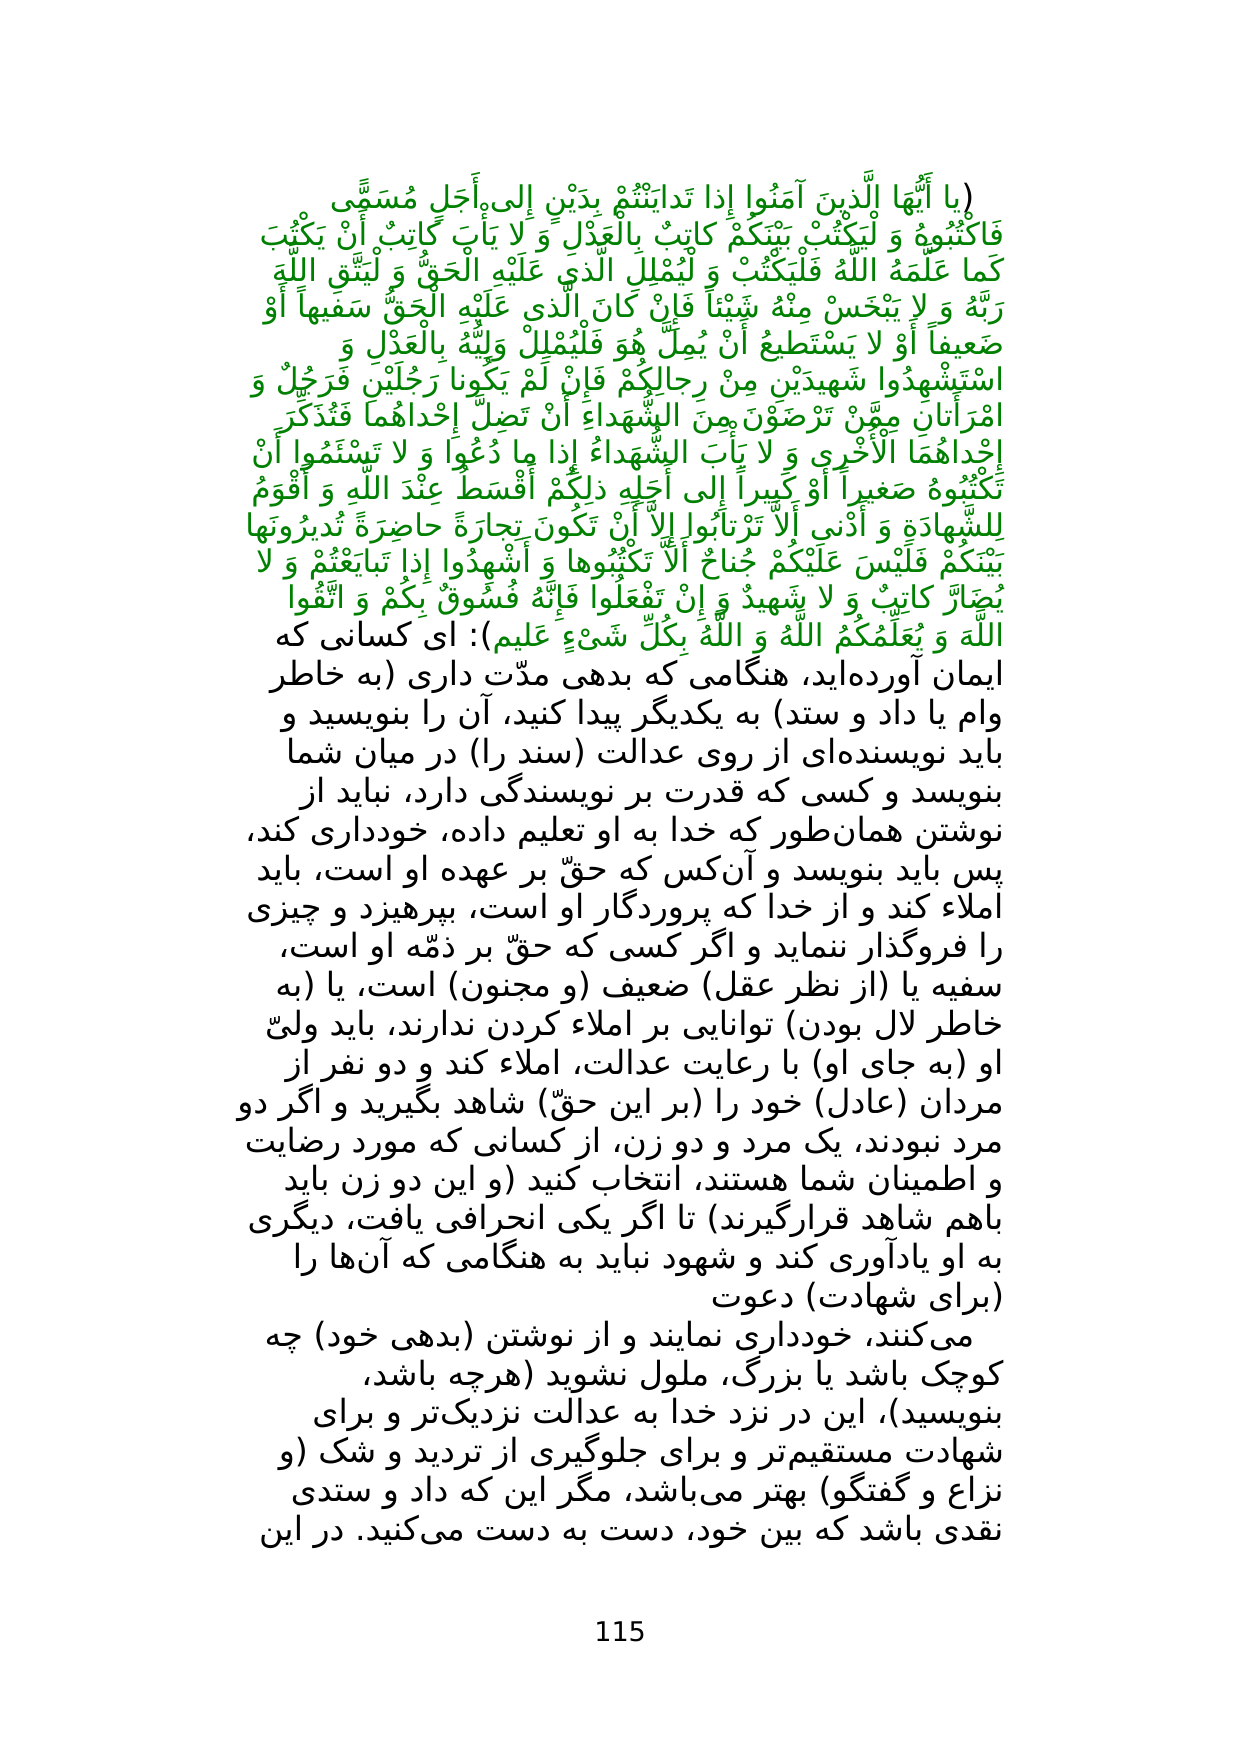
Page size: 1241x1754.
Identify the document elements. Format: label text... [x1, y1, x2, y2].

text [236, 1315, 1004, 1548]
text (یا أَیُّهَا الَّذینَ آمَنُوا إِذا تَدایَنْتُمْ بِدَیْنٍ إِلی أَجَلٍ مُسَمًّی فَاکْتُبُوهُ وَ لْیَکْتُبْ بَیْنَکُمْ کاتِبٌ بِالْعَدْلِ وَ لا یَأْبَ کاتِبٌ أَنْ یَکْتُبَ کَما عَلَّمَهُ اللَّهُ فَلْیَکْتُبْ وَ لْیُمْلِلِ الَّذی عَلَیْهِ الْحَقُّ وَ لْیَتَّقِ اللَّهَ رَبَّهُ وَ لا یَبْخَسْ مِنْهُ شَیْئاً فَإِنْ کانَ الَّذی عَلَیْهِ الْحَقُّ سَفیهاً أَوْ ضَعیفاً أَوْ لا یَسْتَطیعُ أَنْ یُمِلَّ هُوَ فَلْیُمْلِلْ وَلِیُّهُ بِالْعَدْلِ وَ اسْتَشْهِدُوا شَهیدَیْنِ مِنْ رِجالِکُمْ فَإِنْ لَمْ یَکُونا رَجُلَیْنِ فَرَجُلٌ وَ امْرَأَتانِ مِمَّنْ تَرْضَوْنَ مِنَ الشُّهَداءِ أَنْ تَضِلَّ إِحْداهُما فَتُذَکِّرَ إِحْداهُمَا الْأُخْری وَ لا یَأْبَ الشُّهَداءُ إِذا ما دُعُوا وَ لا تَسْئَمُوا أَنْ تَکْتُبُوهُ صَغیراً أَوْ کَبیراً إِلی أَجَلِهِ ذلِکُمْ أَقْسَطُ عِنْدَ اللَّهِ وَ أَقْوَمُ لِلشَّهادَةِ وَ أَدْنی أَلاَّ تَرْتابُوا إِلاَّ أَنْ تَکُونَ تِجارَةً حاضِرَةً تُدیرُونَها بَیْنَکُمْ فَلَیْسَ عَلَیْکُمْ جُناحٌ أَلاَّ تَکْتُبُوها وَ أَشْهِدُوا إِذا تَبایَعْتُمْ وَ لا یُضَارَّ کاتِبٌ وَ لا شَهیدٌ وَ إِنْ تَفْعَلُوا فَإِنَّهُ فُسُوقٌ بِکُمْ وَ اتَّقُوا اللَّهَ وَ یُعَلِّمُکُمُ اللَّهُ وَ اللَّهُ بِکُلِّ شَیْ‌ءٍ عَلیم): ای کسانی که ایمان آورده‌اید، هنگامی که بدهی مدّت داری (به خاطر وام یا داد و ستد) به یکدیگر پیدا کنید، آن را بنویسید و باید نویسنده‌ای از روی عدالت (سند را) در میان شما بنویسد و کسی که قدرت بر نویسندگی دارد، نباید از نوشتن همان‌طور که خدا به او تعلیم داده، خودداری کند، پس باید بنویسد و آن‌کس که حقّ بر عهده او است، باید املاء کند و از خدا که پروردگار او است، بپرهیزد و چیزی را فروگذار ننماید و اگر کسی که حقّ بر ذمّه او است، سفیه یا (از نظر عقل) ضعیف (و مجنون) است، یا (به خاطر لال بودن) توانایی بر املاء کردن ندارند، باید ولیّ او (به جای او) با رعایت عدالت، املاء کند و دو نفر از مردان (عادل) خود را (بر این حقّ) شاهد بگیرید و اگر دو مرد نبودند، یک مرد و دو زن، از کسانی که مورد رضایت و اطمینان شما هستند، انتخاب کنید (و این دو زن باید باهم شاهد قرارگیرند) تا اگر یکی انحرافی یافت، دیگری به او یادآوری کند و شهود نباید به هنگامی که آن‌ها را (برای شهادت) دعوت [236, 177, 1004, 1315]
